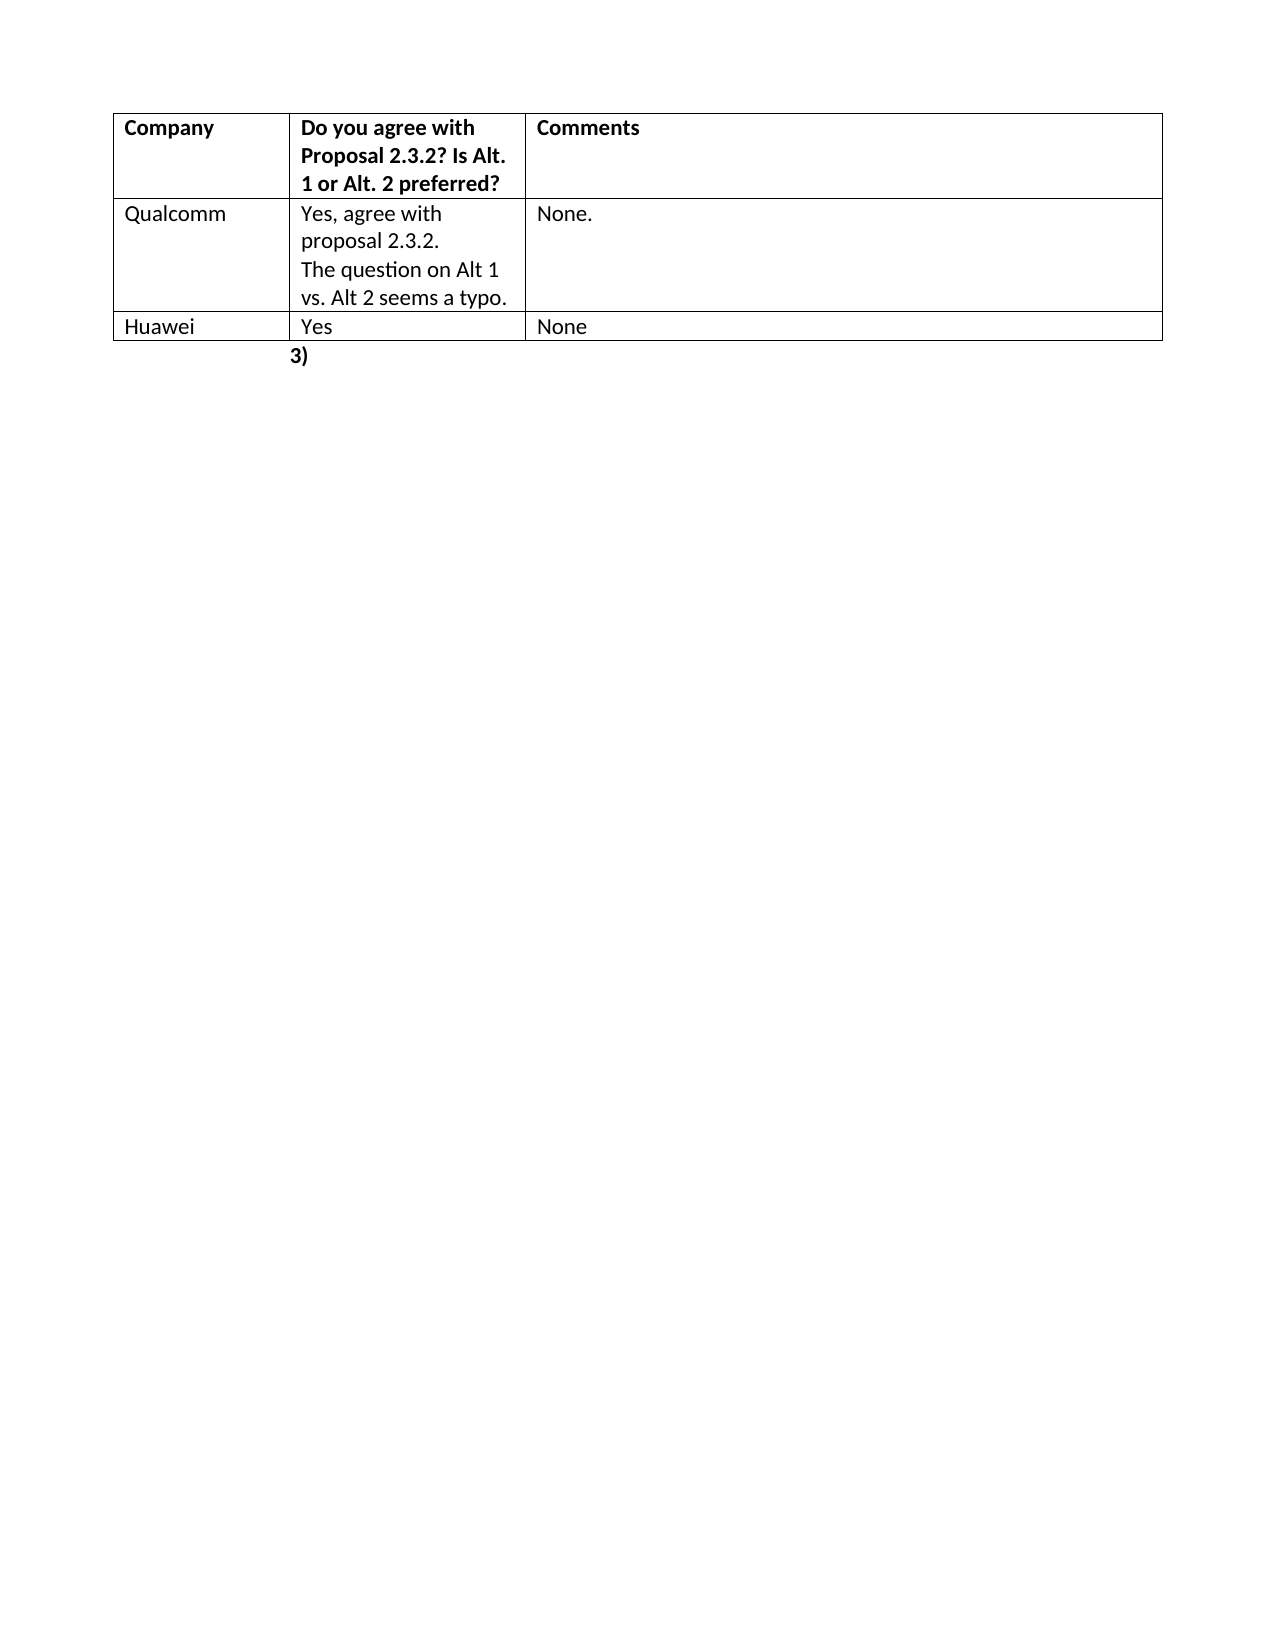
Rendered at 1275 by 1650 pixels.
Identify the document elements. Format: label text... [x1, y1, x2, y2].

table_cell None [526, 312, 1162, 340]
table_header Company [114, 114, 289, 198]
table_header Comments [526, 114, 1162, 198]
table_header Do you agree with Proposal 2.3.2? Is Alt. 1 or Alt. 2 preferred? [290, 114, 525, 198]
table_cell None. [526, 199, 1162, 311]
table_cell Yes, agree with proposal 2.3.2. The question on Alt 1 vs. Alt 2 seems a typo. [290, 199, 525, 311]
table_cell Huawei [114, 312, 289, 340]
table_cell Qualcomm [114, 199, 289, 311]
table_cell Yes [290, 312, 525, 340]
